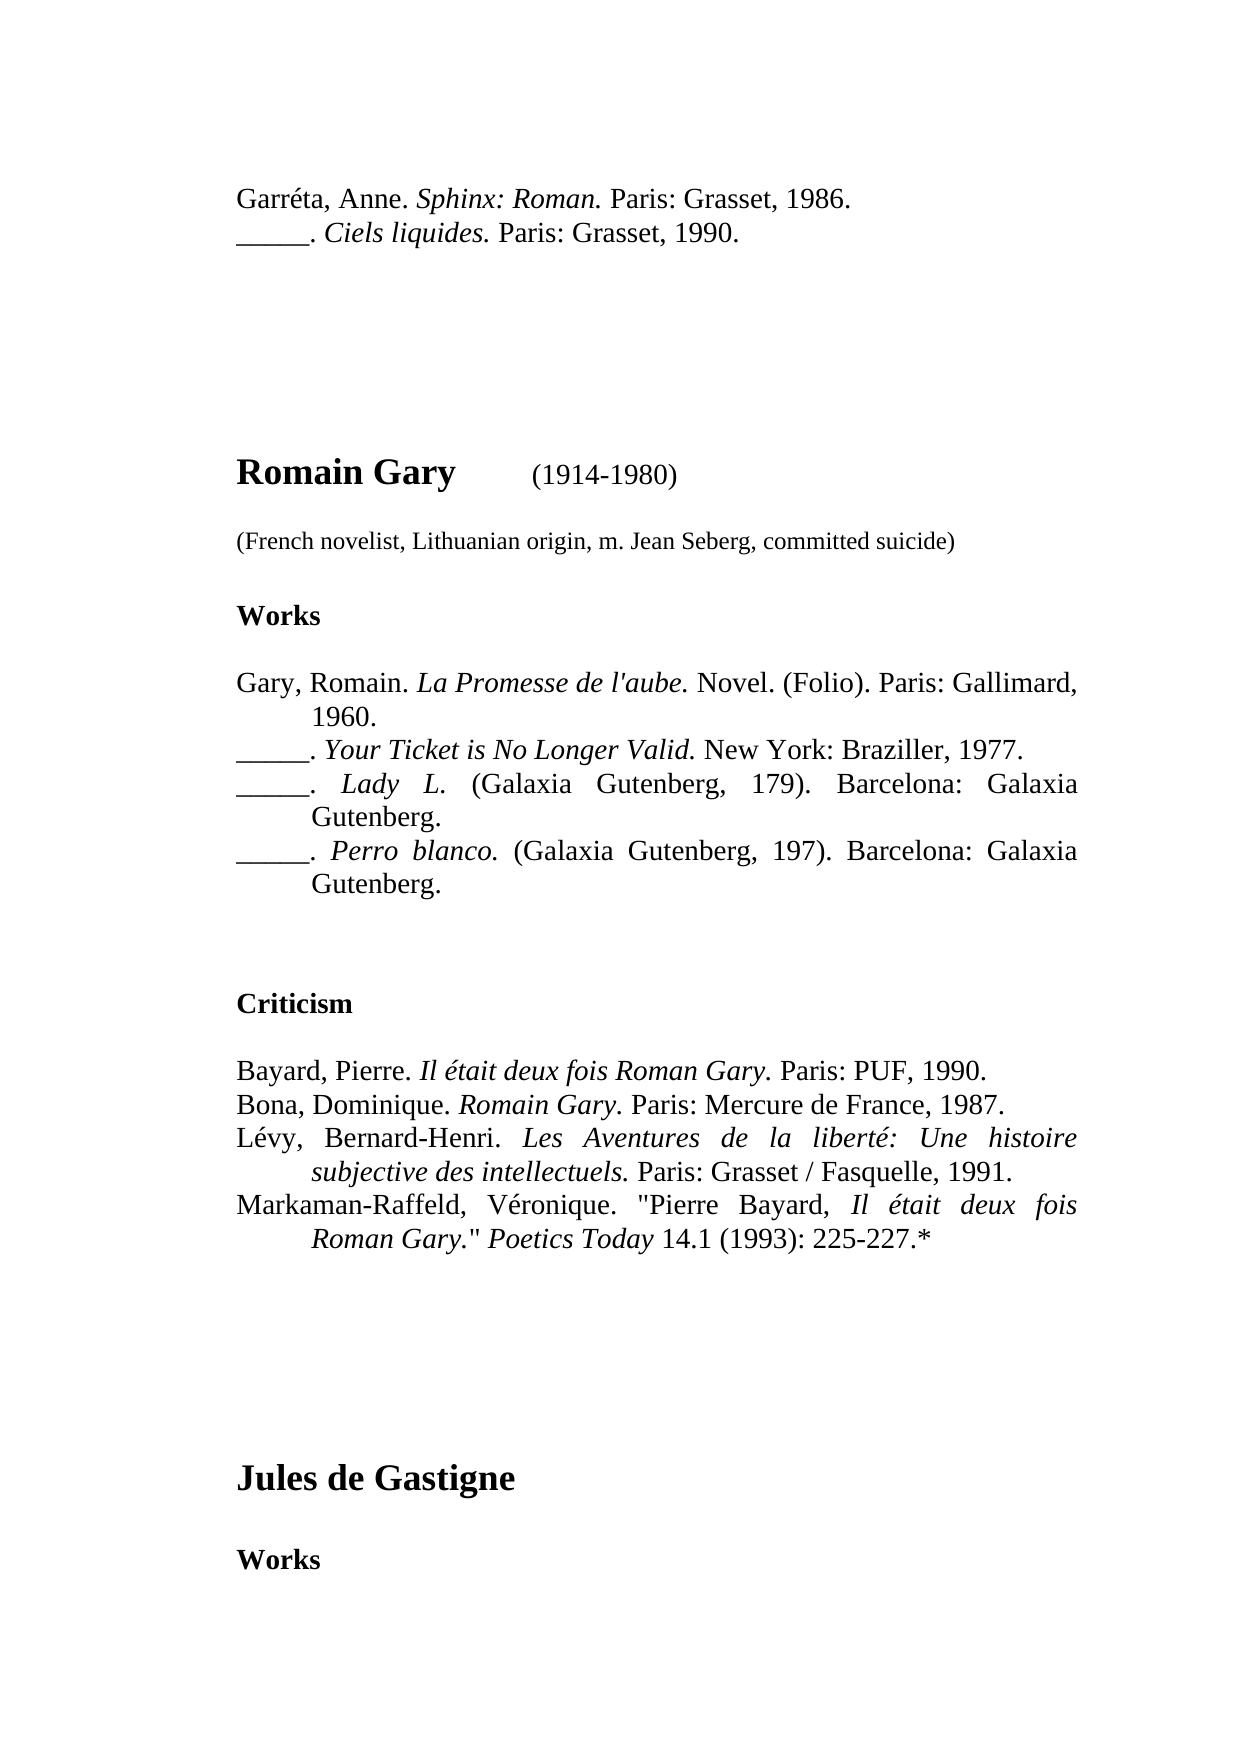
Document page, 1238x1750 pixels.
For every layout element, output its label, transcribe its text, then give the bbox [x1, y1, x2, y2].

text Works [236, 1542, 1078, 1576]
text Bona, Dominique. Romain Gary. Paris: Mercure de France, 1987. [236, 1087, 1078, 1120]
text Bayard, Pierre. Il était deux fois Roman Gary. Paris: PUF, 1990. [236, 1053, 1078, 1087]
text _____. Ciels liquides. Paris: Grasset, 1990. [236, 215, 1078, 248]
text Jules de Gastigne [236, 1456, 1078, 1499]
text _____. Lady L. (Galaxia Gutenberg, 179). Barcelona: Galaxia Gutenberg. [236, 766, 1078, 833]
text Lévy, Bernard-Henri. Les Aventures de la liberté: Une histoire subjective des intellectuels. Paris: Grasset / Fasquelle, 1991. [236, 1120, 1078, 1187]
text _____. Perro blanco. (Galaxia Gutenberg, 197). Barcelona: Galaxia Gutenberg. [236, 833, 1078, 900]
text _____. Your Ticket is No Longer Valid. New York: Braziller, 1977. [236, 732, 1078, 766]
text Markaman-Raffeld, Véronique. "Pierre Bayard, Il était deux fois Roman Gary." Poetics Today 14.1 (1993): 225-227.* [236, 1187, 1078, 1254]
text Gary, Romain. La Promesse de l'aube. Novel. (Folio). Paris: Gallimard, 1960. [236, 665, 1078, 732]
text Romain Gary (1914-1980) [236, 449, 1078, 493]
text Garréta, Anne. Sphinx: Roman. Paris: Grasset, 1986. [236, 181, 1078, 215]
text (French novelist, Lithuanian origin, m. Jean Seberg, committed suicide) [236, 526, 1078, 555]
text Criticism [236, 986, 1078, 1020]
text Works [236, 598, 1078, 632]
